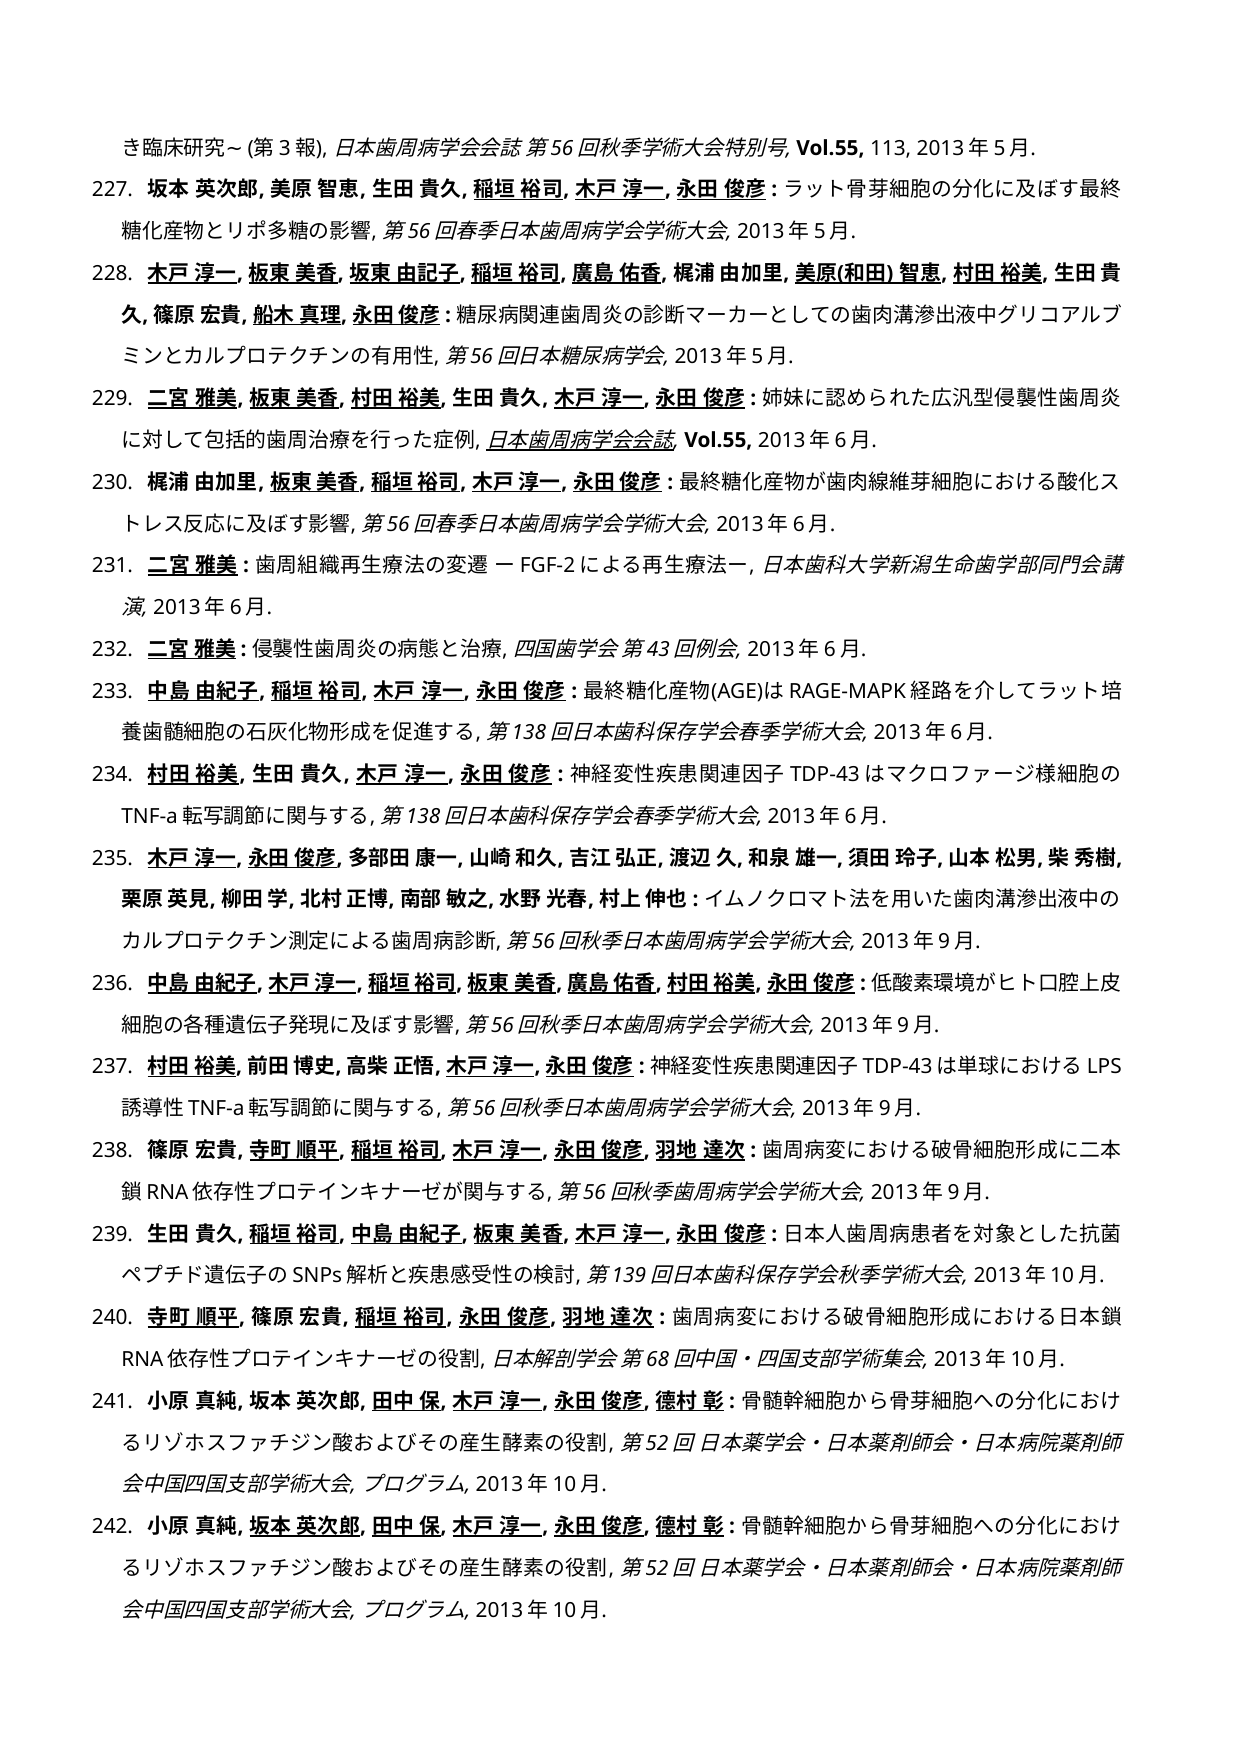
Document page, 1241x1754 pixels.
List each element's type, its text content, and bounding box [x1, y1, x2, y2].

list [92, 125, 1122, 167]
list 小原 真純, 坂本 英次郎, 田中 保, 木戸 淳一, 永田 俊彦, 德村 彰 : 骨髄幹細胞から骨芽細胞への分化におけるリゾホスファチジン酸およびその産生酵素の役割, 第52回 日本薬学会・日本薬剤師会・日本病院薬剤師会中国四国支部学術大会, プログラム, 2013年10月. [92, 1378, 1122, 1503]
list 梶浦 由加里, 板東 美香, 稲垣 裕司, 木戸 淳一, 永田 俊彦 : 最終糖化産物が歯肉線維芽細胞における酸化ストレス反応に及ぼす影響, 第56回春季日本歯周病学会学術大会, 2013年6月. [92, 459, 1122, 543]
list 村田 裕美, 生田 貴久, 木戸 淳一, 永田 俊彦 : 神経変性疾患関連因子TDP-43はマクロファージ様細胞のTNF-a転写調節に関与する, 第138回日本歯科保存学会春季学術大会, 2013年6月. [92, 752, 1122, 835]
list 二宮 雅美 : 侵襲性歯周炎の病態と治療, 四国歯学会 第43回例会, 2013年6月. [92, 626, 1122, 668]
list 二宮 雅美 : 歯周組織再生療法の変遷 ーFGF-2による再生療法ー, 日本歯科大学新潟生命歯学部同門会講演, 2013年6月. [92, 543, 1122, 626]
list 村田 裕美, 前田 博史, 高柴 正悟, 木戸 淳一, 永田 俊彦 : 神経変性疾患関連因子TDP-43は単球におけるLPS誘導性TNF-a転写調節に関与する, 第56回秋季日本歯周病学会学術大会, 2013年9月. [92, 1044, 1122, 1128]
list 中島 由紀子, 木戸 淳一, 稲垣 裕司, 板東 美香, 廣島 佑香, 村田 裕美, 永田 俊彦 : 低酸素環境がヒト口腔上皮細胞の各種遺伝子発現に及ぼす影響, 第56回秋季日本歯周病学会学術大会, 2013年9月. [92, 961, 1122, 1044]
list 木戸 淳一, 永田 俊彦, 多部田 康一, 山崎 和久, 吉江 弘正, 渡辺 久, 和泉 雄一, 須田 玲子, 山本 松男, 柴 秀樹, 栗原 英見, 柳田 学, 北村 正博, 南部 敏之, 水野 光春, 村上 伸也 : イムノクロマト法を用いた歯肉溝滲出液中のカルプロテクチン測定による歯周病診断, 第56回秋季日本歯周病学会学術大会, 2013年9月. [92, 835, 1122, 961]
list 小原 真純, 坂本 英次郎, 田中 保, 木戸 淳一, 永田 俊彦, 德村 彰 : 骨髄幹細胞から骨芽細胞への分化におけるリゾホスファチジン酸およびその産生酵素の役割, 第52回 日本薬学会・日本薬剤師会・日本病院薬剤師会中国四国支部学術大会, プログラム, 2013年10月. [92, 1503, 1122, 1629]
list 木戸 淳一, 板東 美香, 坂東 由記子, 稲垣 裕司, 廣島 佑香, 梶浦 由加里, 美原(和田) 智恵, 村田 裕美, 生田 貴久, 篠原 宏貴, 船木 真理, 永田 俊彦 : 糖尿病関連歯周炎の診断マーカーとしての歯肉溝滲出液中グリコアルブミンとカルプロテクチンの有用性, 第56回日本糖尿病学会, 2013年5月. [92, 250, 1122, 376]
list 寺町 順平, 篠原 宏貴, 稲垣 裕司, 永田 俊彦, 羽地 達次 : 歯周病変における破骨細胞形成における日本鎖RNA依存性プロテインキナーゼの役割, 日本解剖学会 第68回中国・四国支部学術集会, 2013年10月. [92, 1295, 1122, 1378]
list 篠原 宏貴, 寺町 順平, 稲垣 裕司, 木戸 淳一, 永田 俊彦, 羽地 達次 : 歯周病変における破骨細胞形成に二本鎖RNA依存性プロテインキナーゼが関与する, 第56回秋季歯周病学会学術大会, 2013年9月. [92, 1128, 1122, 1211]
list 中島 由紀子, 稲垣 裕司, 木戸 淳一, 永田 俊彦 : 最終糖化産物(AGE)はRAGE-MAPK経路を介してラット培養歯髄細胞の石灰化物形成を促進する, 第138回日本歯科保存学会春季学術大会, 2013年6月. [92, 668, 1122, 752]
list 二宮 雅美, 板東 美香, 村田 裕美, 生田 貴久, 木戸 淳一, 永田 俊彦 : 姉妹に認められた広汎型侵襲性歯周炎に対して包括的歯周治療を行った症例, 日本歯周病学会会誌, Vol.55, 2013年6月. [92, 376, 1122, 459]
list 生田 貴久, 稲垣 裕司, 中島 由紀子, 板東 美香, 木戸 淳一, 永田 俊彦 : 日本人歯周病患者を対象とした抗菌ペプチド遺伝子のSNPs解析と疾患感受性の検討, 第139回日本歯科保存学会秋季学術大会, 2013年10月. [92, 1211, 1122, 1295]
list 坂本 英次郎, 美原 智恵, 生田 貴久, 稲垣 裕司, 木戸 淳一, 永田 俊彦 : ラット骨芽細胞の分化に及ぼす最終糖化産物とリポ多糖の影響, 第56回春季日本歯周病学会学術大会, 2013年5月. [92, 167, 1122, 250]
